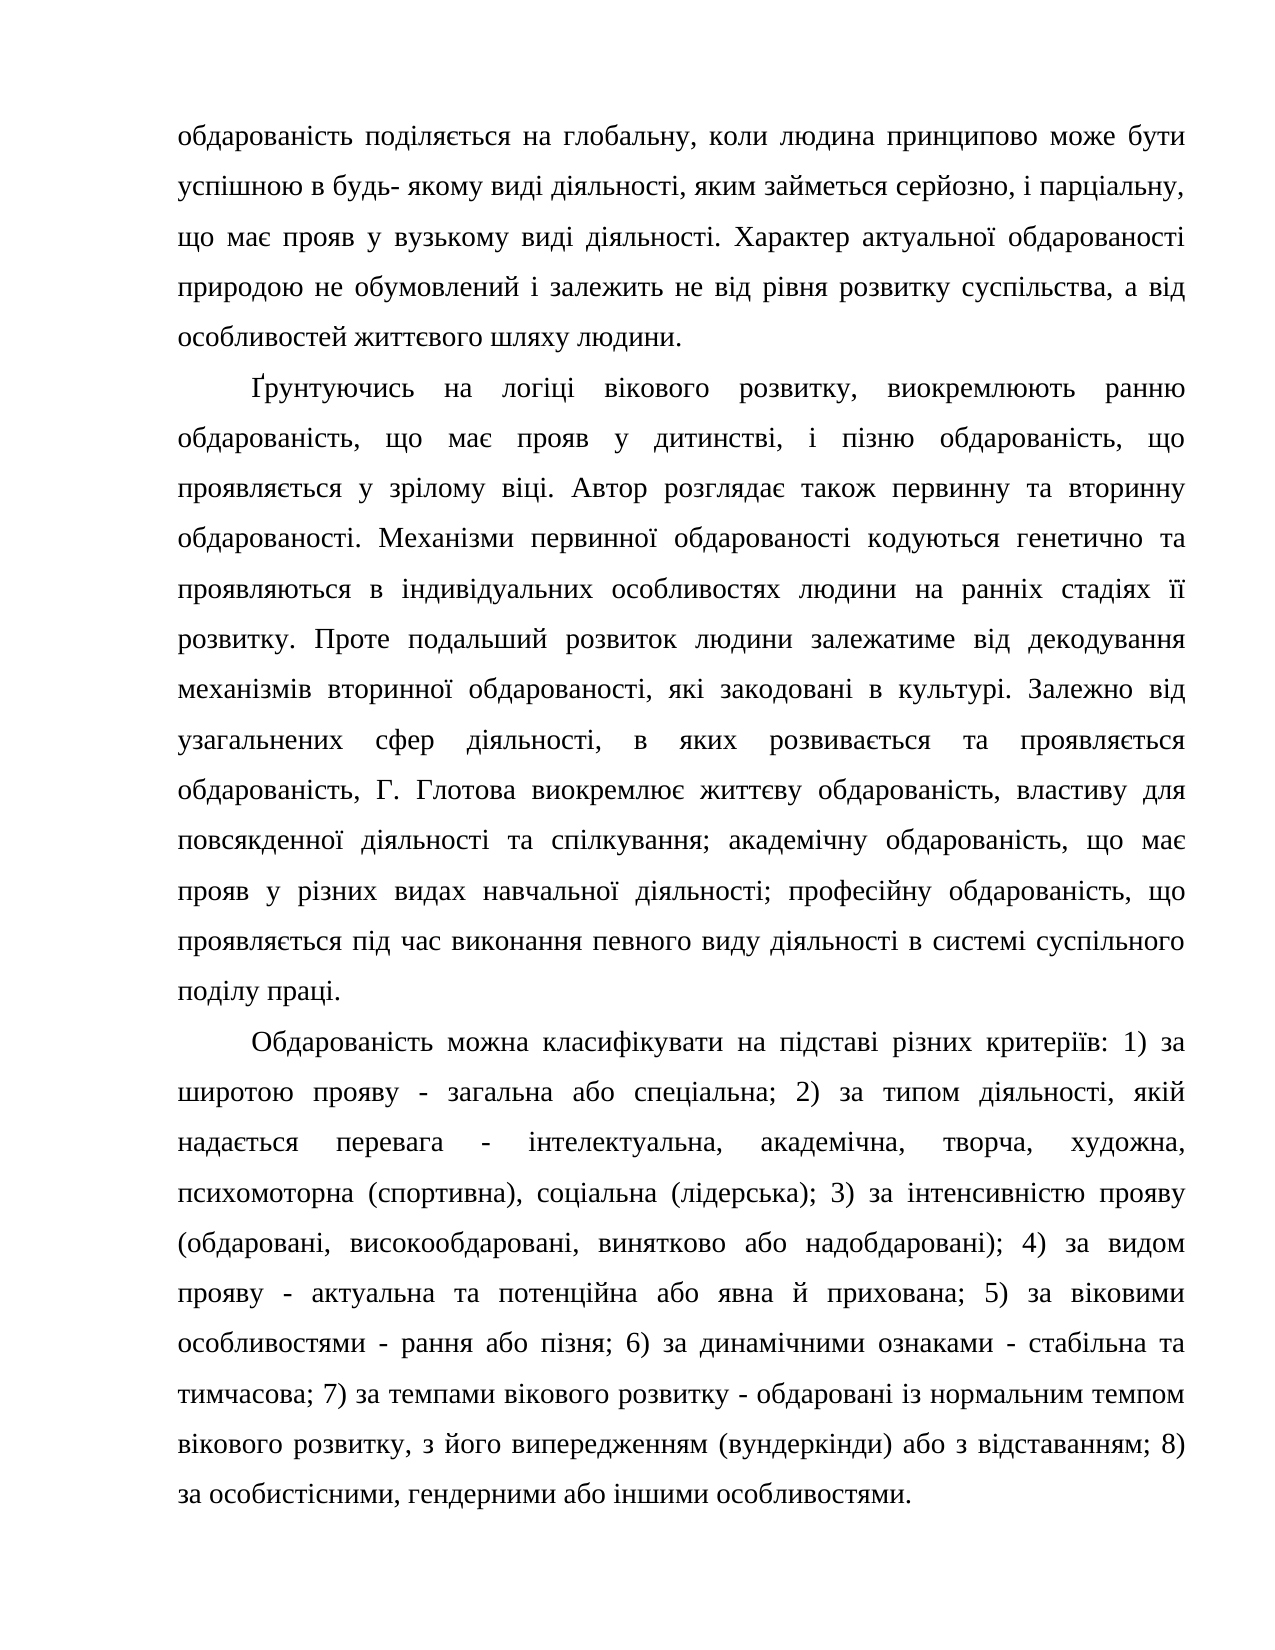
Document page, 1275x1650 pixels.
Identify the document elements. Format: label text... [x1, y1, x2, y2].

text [177, 118, 1186, 353]
text Обдарованість можна класифікувати на підставі різних критеріїв: 1) за широтою прояву - загальна або спеціальна; 2) за типом діяльності, якій надається перевага - інтелектуальна, академічна, творча, художна, психомоторна (спортивна), соціальна (лідерська); 3) за інтенсивністю прояву (обдаровані, високообдаровані, винятково або надобдаровані); 4) за видом прояву - актуальна та потенційна або явна й прихована; 5) за віковими особливостями - рання або пізня; 6) за динамічними ознаками - стабільна та тимчасова; 7) за темпами вікового розвитку - обдаровані із нормальним темпом вікового розвитку, з його випередженням (вундеркінди) або з відставанням; 8) за особистісними, гендерними або іншими особливостями. [177, 1024, 1186, 1510]
text Ґрунтуючись на логіці вікового розвитку, виокремлюють ранню обдарованість, що має прояв у дитинстві, і пізню обдарованість, що проявляється у зрілому віці. Автор розглядає також первинну та вторинну обдарованості. Механізми первинної обдарованості кодуються генетично та проявляються в індивідуальних особливостях людини на ранніх стадіях її розвитку. Проте подальший розвиток людини залежатиме від декодування механізмів вторинної обдарованості, які закодовані в культурі. Залежно від узагальнених сфер діяльності, в яких розвивається та проявляється обдарованість, Г. Глотова виокремлює життєву обдарованість, властиву для повсякденної діяльності та спілкування; академічну обдарованість, що має прояв у різних видах навчальної діяльності; професійну обдарованість, що проявляється під час виконання певного виду діяльності в системі суспільного поділу праці. [177, 370, 1186, 1007]
